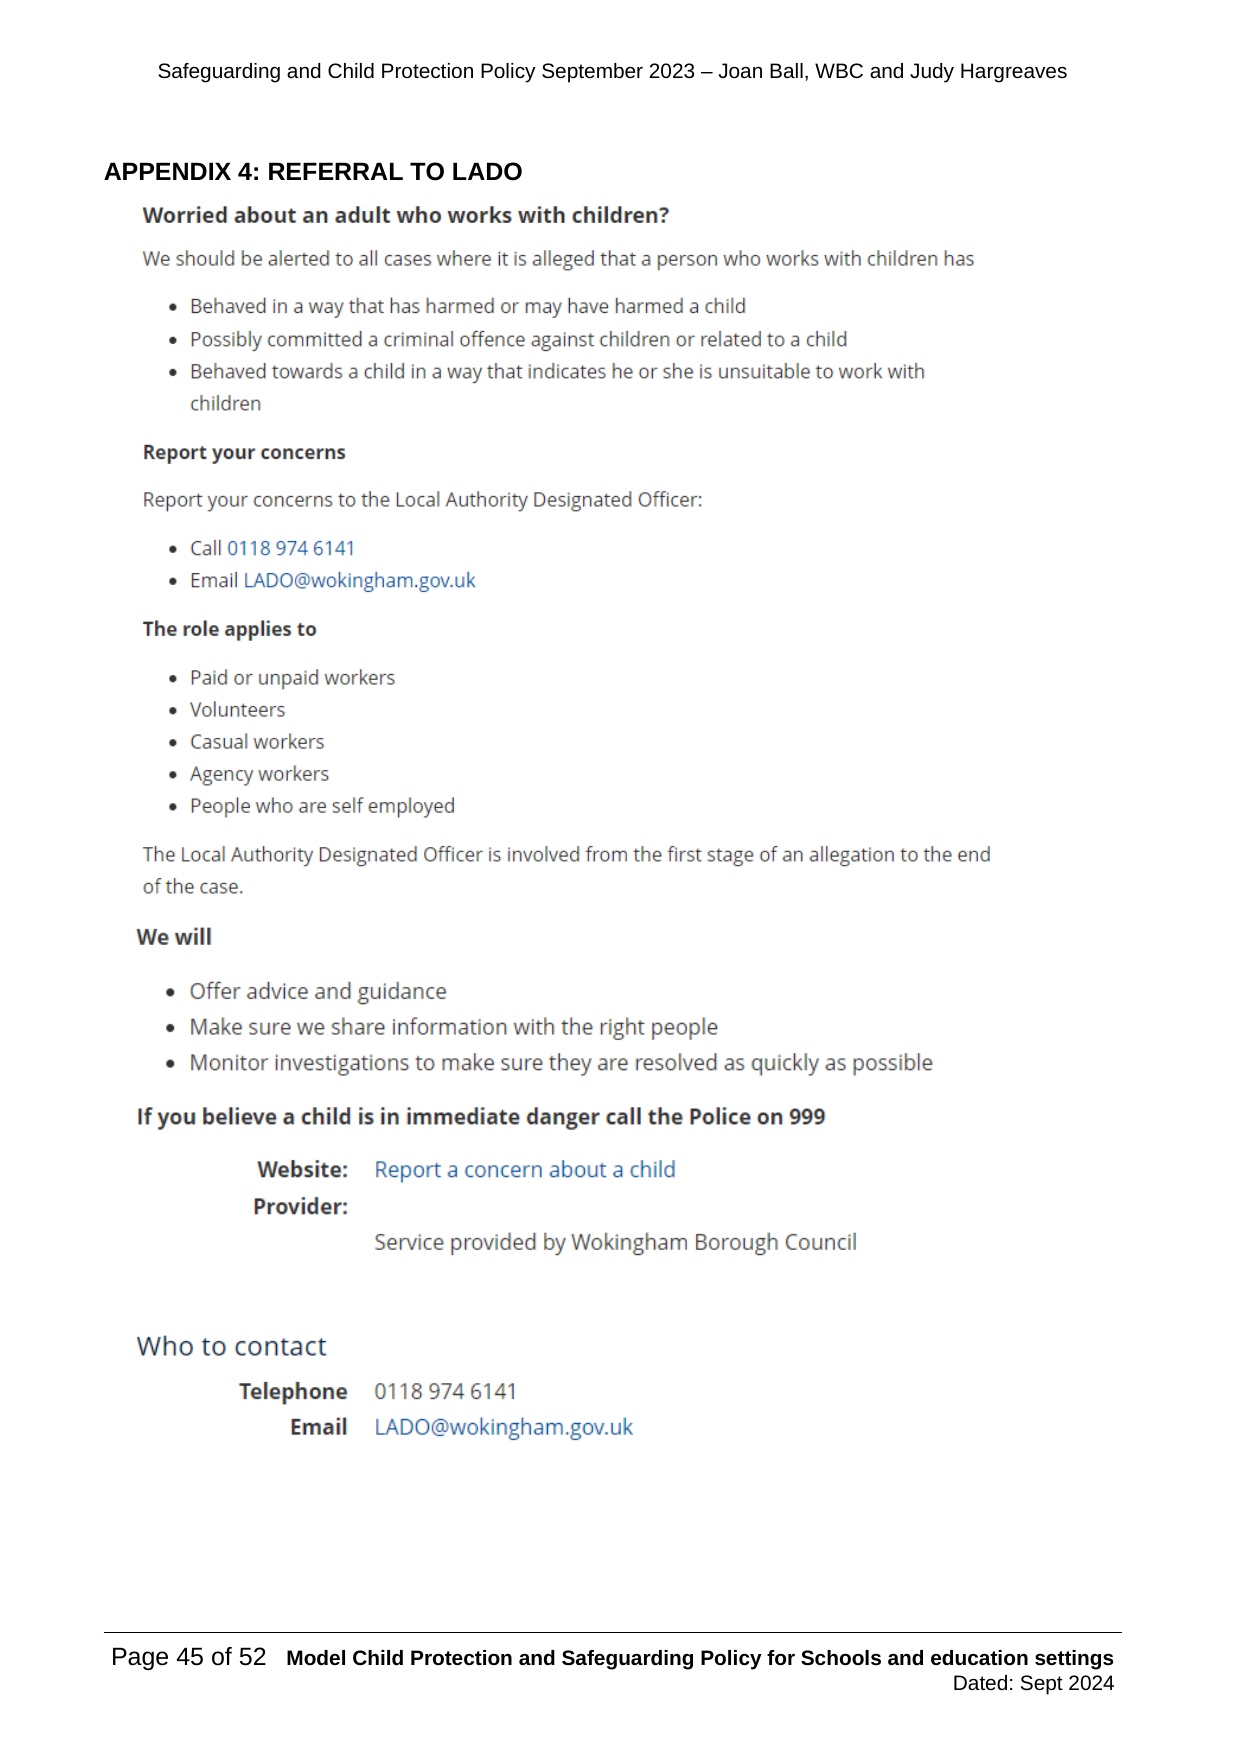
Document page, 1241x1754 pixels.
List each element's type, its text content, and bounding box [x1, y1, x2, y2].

text APPENDIX 4: REFERRAL TO LADO [103, 157, 1122, 186]
picture [103, 186, 1123, 1459]
